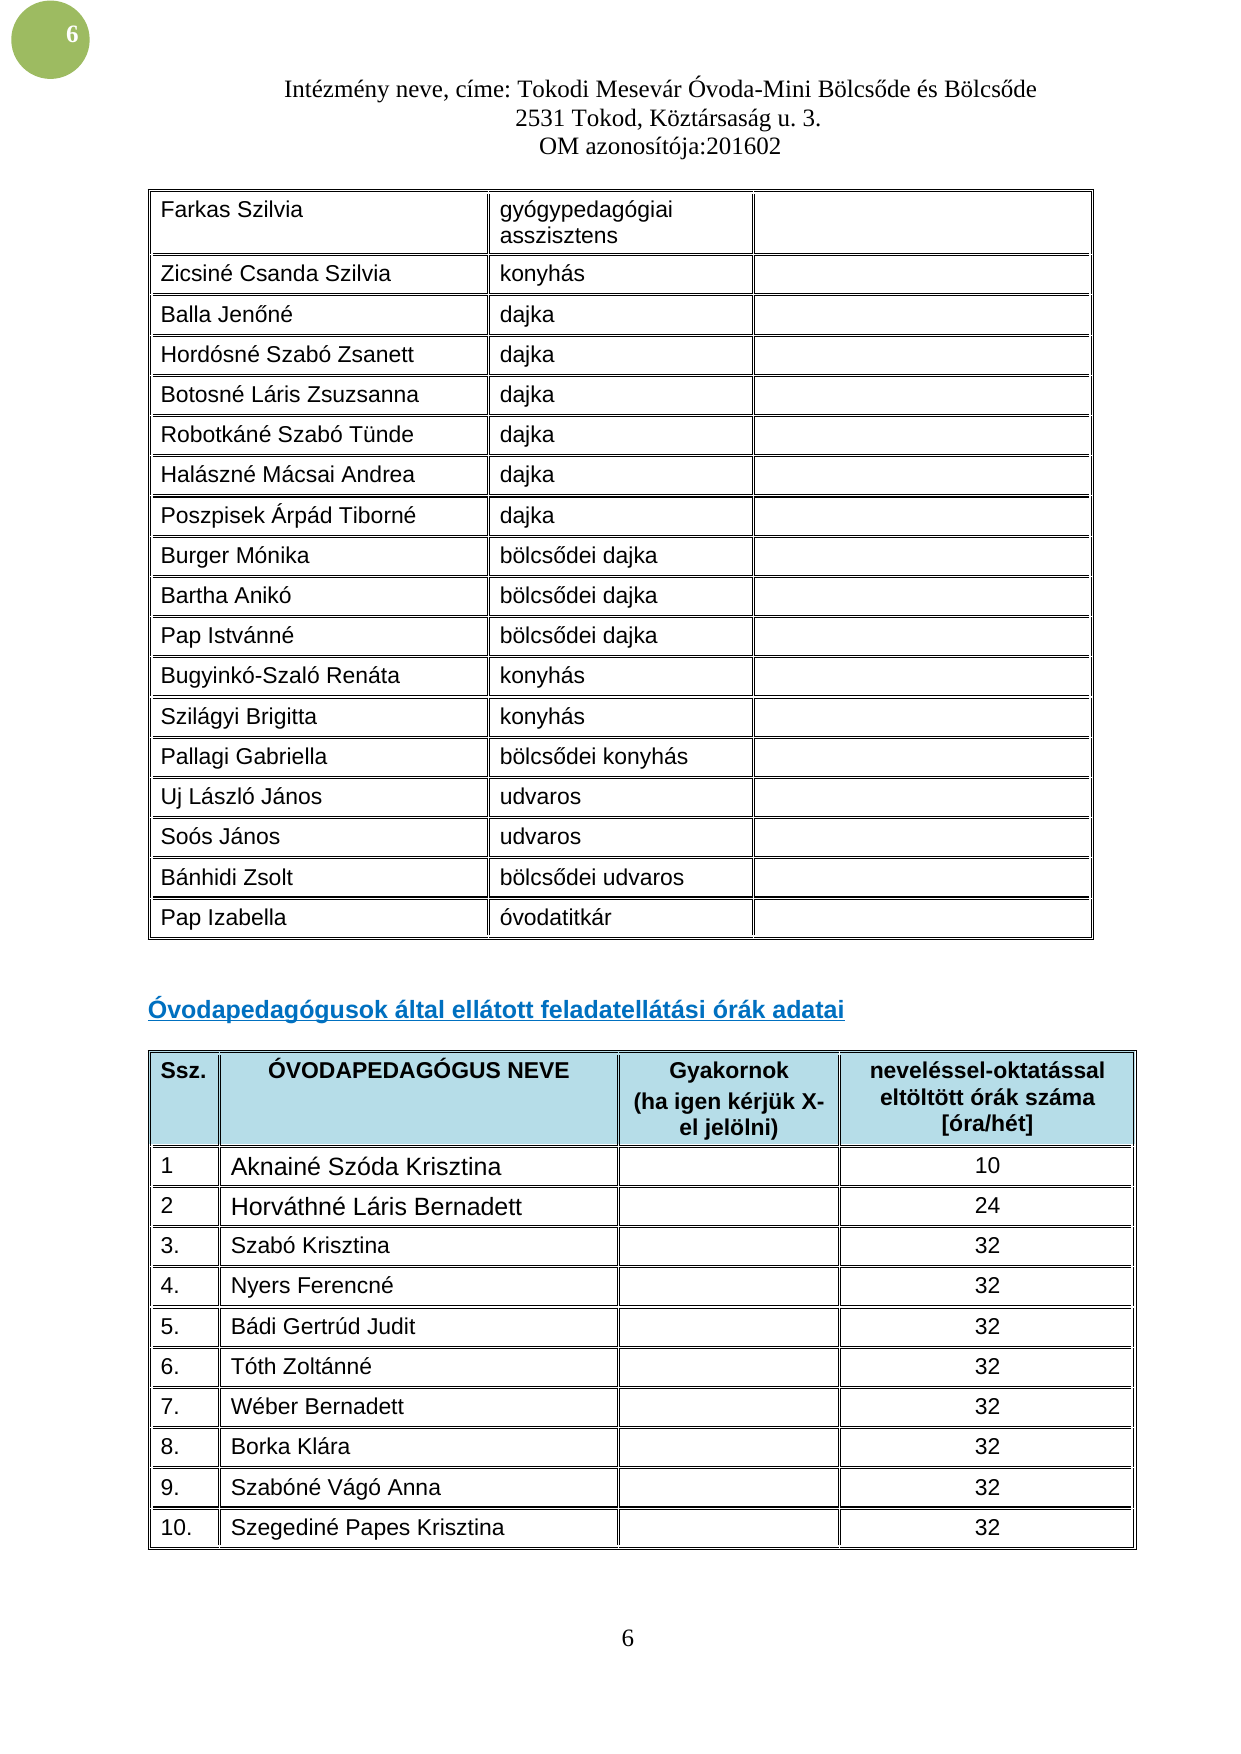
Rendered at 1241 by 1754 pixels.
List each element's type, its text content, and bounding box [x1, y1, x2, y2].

table_cell Balla Jenőné [149, 293, 488, 333]
table_cell 32 [840, 1506, 1133, 1547]
table_cell Botosné Láris Zsuzsanna [151, 374, 487, 414]
table_cell [753, 454, 1093, 494]
table_cell 7. [151, 1386, 218, 1426]
table_cell Nyers Ferencné [221, 1268, 617, 1305]
table_cell 3. [149, 1225, 219, 1265]
table_cell 1 [151, 1145, 218, 1185]
table_cell [753, 896, 1091, 937]
table_cell [753, 856, 1093, 896]
table_cell Pallagi Gabriella [151, 736, 487, 776]
table_cell 32 [840, 1265, 1135, 1305]
table_cell bölcsődei dajka [490, 618, 752, 655]
table_cell Szabó Krisztina [221, 1228, 617, 1265]
table_cell dajka [490, 377, 752, 414]
text Óvodapedagógusok által ellátott feladatellátási órák adatai [148, 995, 1107, 1023]
table_cell 32 [840, 1466, 1135, 1506]
table_cell 32 [840, 1225, 1135, 1265]
table_cell 9. [149, 1466, 219, 1506]
table_cell [755, 535, 1091, 575]
table_cell dajka [490, 457, 752, 494]
table_cell gyógypedagógiai asszisztens [488, 192, 753, 253]
table_cell Burger Mónika [151, 535, 487, 575]
table_cell dajka [490, 337, 752, 374]
table_cell udvaros [490, 779, 752, 816]
table_cell Szegediné Papes Krisztina [219, 1510, 618, 1547]
table_cell 32 [841, 1386, 1133, 1426]
table_cell [753, 293, 1093, 333]
table_cell Halászné Mácsai Andrea [149, 454, 488, 494]
table_cell Uj László János [151, 776, 487, 816]
table_cell [753, 615, 1093, 655]
table_header neveléssel-oktatással eltöltött órák száma [óra/hét] [840, 1053, 1133, 1144]
table_cell [620, 1349, 838, 1386]
table_cell dajka [490, 417, 752, 454]
table_cell [753, 494, 1093, 534]
table_cell Szabóné Vágó Anna [221, 1469, 617, 1506]
table_header Ssz. [151, 1053, 219, 1144]
table_header Gyakornok (ha igen kérjük X-el jelölni) [618, 1053, 839, 1144]
table_cell [753, 695, 1093, 736]
table_cell [618, 1510, 839, 1547]
table_cell 5. [149, 1305, 219, 1346]
table_cell Horváthné Láris Bernadett [221, 1188, 617, 1225]
table_cell 24 [841, 1185, 1133, 1225]
table_cell 10. [151, 1506, 219, 1547]
table_cell Bánhidi Zsolt [149, 856, 488, 896]
table_cell Hordósné Szabó Zsanett [151, 334, 487, 374]
table_cell [620, 1309, 838, 1346]
table_cell konyhás [490, 256, 752, 293]
table_cell [620, 1389, 838, 1426]
table_cell 32 [840, 1426, 1135, 1466]
table_cell 10 [841, 1145, 1133, 1185]
table_cell [620, 1429, 838, 1466]
table_cell Soós János [149, 816, 488, 856]
table_cell [620, 1148, 838, 1185]
table_cell Bartha Anikó [151, 575, 487, 615]
table_cell udvaros [490, 819, 752, 856]
table_cell dajka [490, 296, 752, 333]
table_cell bölcsődei udvaros [490, 859, 752, 896]
table_cell [755, 334, 1091, 374]
table_cell Szilágyi Brigitta [149, 695, 488, 736]
table_cell konyhás [490, 658, 752, 695]
table_cell Tóth Zoltánné [221, 1349, 617, 1386]
table_cell 2 [151, 1185, 218, 1225]
table_cell Bádi Gertrúd Judit [221, 1309, 617, 1346]
table_cell Pap Izabella [151, 896, 488, 937]
table_header ÓVODAPEDAGÓGUS NEVE [219, 1053, 618, 1144]
table_cell [620, 1469, 838, 1506]
table_cell bölcsődei dajka [490, 578, 752, 615]
table_cell [753, 192, 1091, 253]
table_cell [620, 1268, 838, 1305]
table_cell óvodatitkár [488, 900, 753, 937]
table_cell [620, 1188, 838, 1225]
table_cell dajka [490, 498, 752, 534]
table_cell Bugyinkó-Szaló Renáta [149, 655, 488, 695]
table_cell Aknainé Szóda Krisztina [221, 1148, 617, 1185]
table_cell 8. [149, 1426, 219, 1466]
table_cell [755, 575, 1091, 615]
table_cell Zicsiné Csanda Szilvia [149, 253, 488, 293]
table_cell [753, 253, 1093, 293]
table_cell Wéber Bernadett [221, 1389, 617, 1426]
table_cell 6. [151, 1346, 218, 1386]
table_cell Poszpisek Árpád Tiborné [149, 494, 488, 534]
table_cell [753, 655, 1093, 695]
table_cell Pap Istvánné [149, 615, 488, 655]
table_cell [753, 816, 1093, 856]
table_cell [753, 414, 1093, 454]
table_cell 32 [841, 1346, 1133, 1386]
table_cell bölcsődei dajka [490, 538, 752, 575]
table_cell [755, 736, 1091, 776]
table_cell [755, 374, 1091, 414]
table_cell 32 [840, 1305, 1135, 1346]
table_cell [755, 776, 1091, 816]
table_cell Robotkáné Szabó Tünde [149, 414, 488, 454]
table_cell Farkas Szilvia [151, 192, 488, 253]
table_cell konyhás [490, 699, 752, 736]
table_cell bölcsődei konyhás [490, 739, 752, 776]
table_cell [620, 1228, 838, 1265]
table_cell Borka Klára [221, 1429, 617, 1466]
table_cell 4. [149, 1265, 219, 1305]
